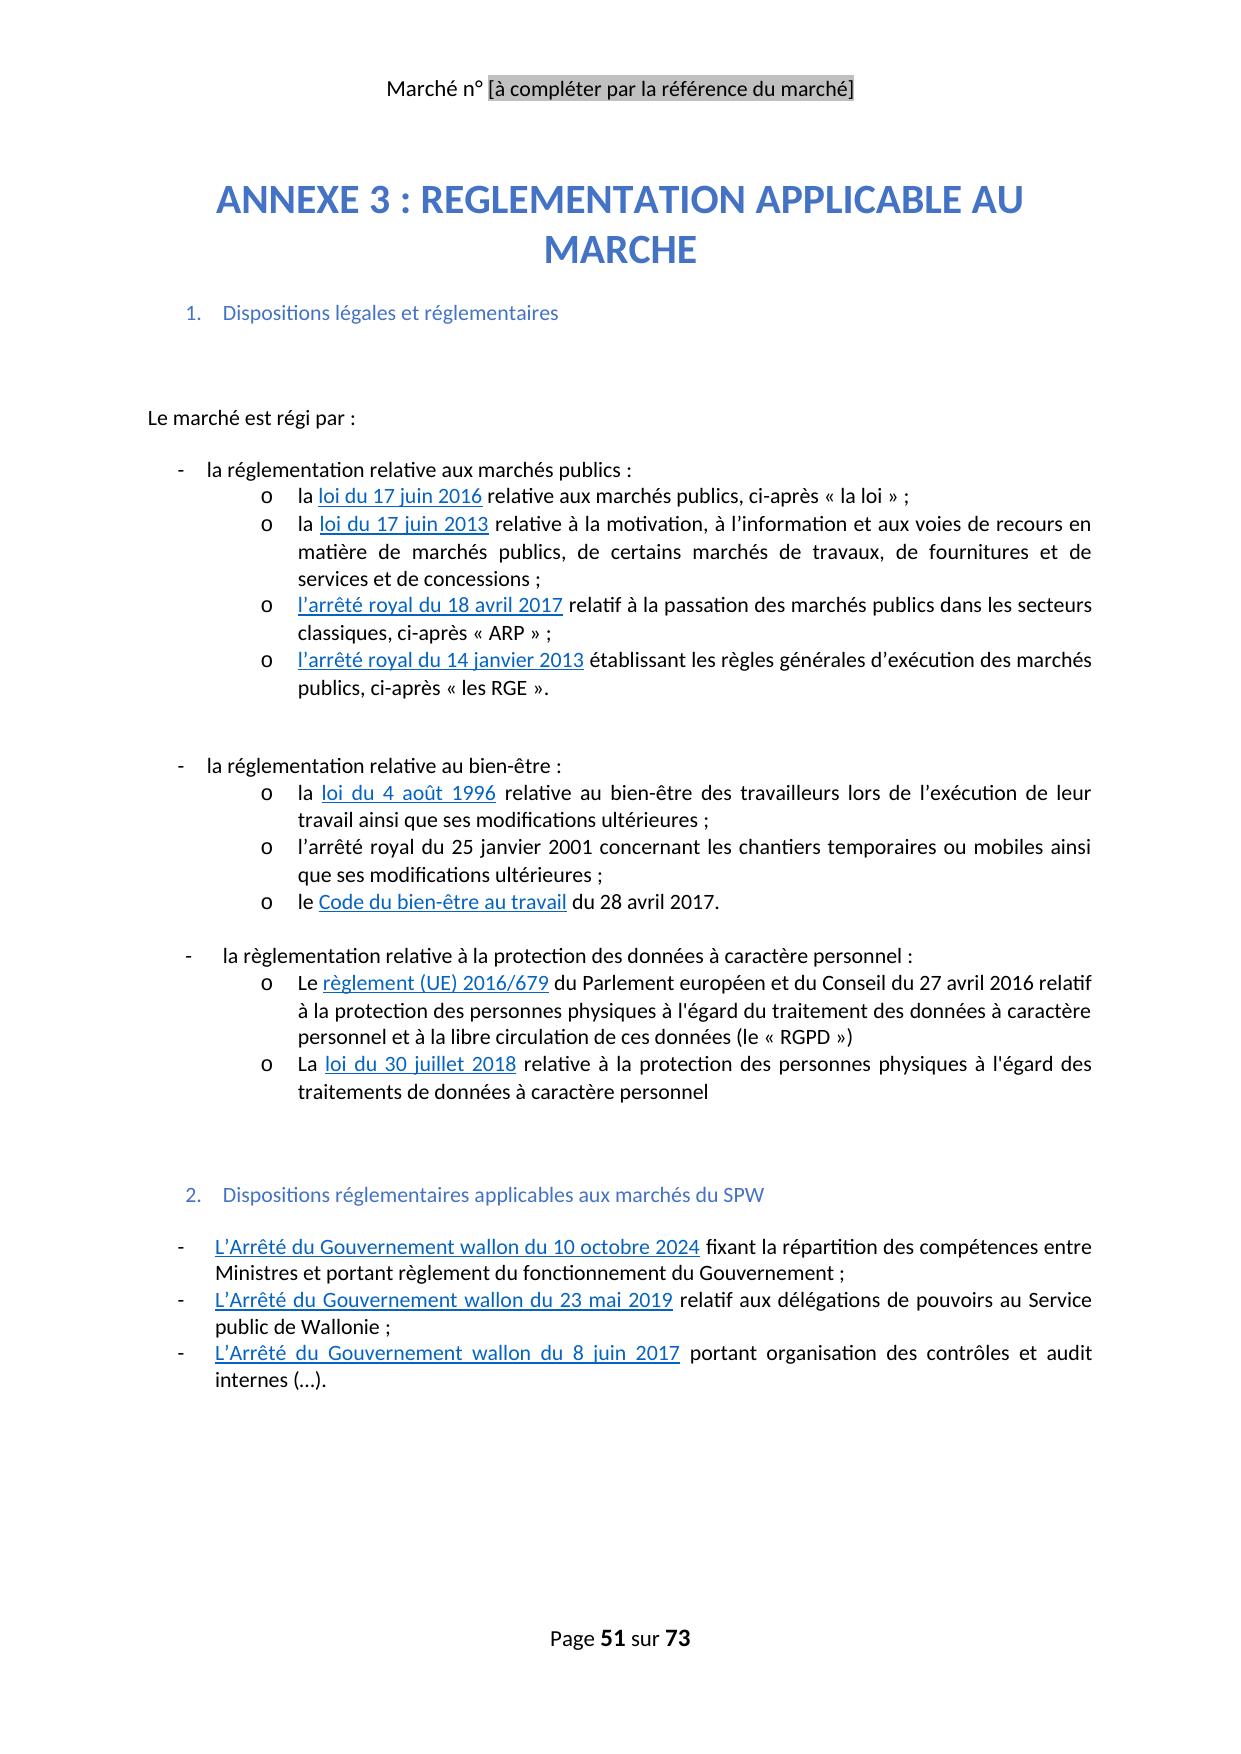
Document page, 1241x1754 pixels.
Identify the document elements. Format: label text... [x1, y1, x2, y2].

list Dispositions réglementaires applicables aux marchés du SPW [185, 1181, 1093, 1208]
list la loi du 17 juin 2013 relative à la motivation, à l’information et aux voies de recours en matière de marchés publics, de certains marchés de travaux, de fournitures et de services et de concessions ; [260, 510, 1093, 592]
list L’Arrêté du Gouvernement wallon du 23 mai 2019 relatif aux délégations de pouvoirs au Service public de Wallonie ; [177, 1286, 1093, 1339]
list l’arrêté royal du 14 janvier 2013 établissant les règles générales d’exécution des marchés publics, ci-après « les RGE ». [260, 646, 1093, 701]
list l’arrêté royal du 25 janvier 2001 concernant les chantiers temporaires ou mobiles ainsi que ses modifications ultérieures ; [260, 833, 1093, 888]
subtitle ANNEXE 3 : REGLEMENTATION APPLICABLE AU MARCHE [148, 173, 1093, 274]
list la loi du 17 juin 2016 relative aux marchés publics, ci-après « la loi » ; [260, 483, 1093, 510]
list la règlementation relative à la protection des données à caractère personnel : [185, 942, 1093, 969]
list la loi du 4 août 1996 relative au bien-être des travailleurs lors de l’exécution de leur travail ainsi que ses modifications ultérieures ; [260, 779, 1093, 833]
list le Code du bien-être au travail du 28 avril 2017. [260, 888, 1093, 916]
text Le marché est régi par : [148, 404, 1093, 431]
list l’arrêté royal du 18 avril 2017 relatif à la passation des marchés publics dans les secteurs classiques, ci-après « ARP » ; [260, 592, 1093, 646]
list La loi du 30 juillet 2018 relative à la protection des personnes physiques à l'égard des traitements de données à caractère personnel [260, 1050, 1093, 1104]
list L’Arrêté du Gouvernement wallon du 8 juin 2017 portant organisation des contrôles et audit internes (…). [177, 1339, 1093, 1393]
list Le règlement (UE) 2016/679 du Parlement européen et du Conseil du 27 avril 2016 relatif à la protection des personnes physiques à l'égard du traitement des données à caractère personnel et à la libre circulation de ces données (le « RGPD ») [260, 969, 1093, 1050]
list Dispositions légales et réglementaires [185, 299, 1093, 326]
list la réglementation relative aux marchés publics : [177, 456, 1093, 483]
list L’Arrêté du Gouvernement wallon du 10 octobre 2024 fixant la répartition des compétences entre Ministres et portant règlement du fonctionnement du Gouvernement ; [177, 1233, 1093, 1286]
list la réglementation relative au bien-être : [177, 752, 1093, 779]
